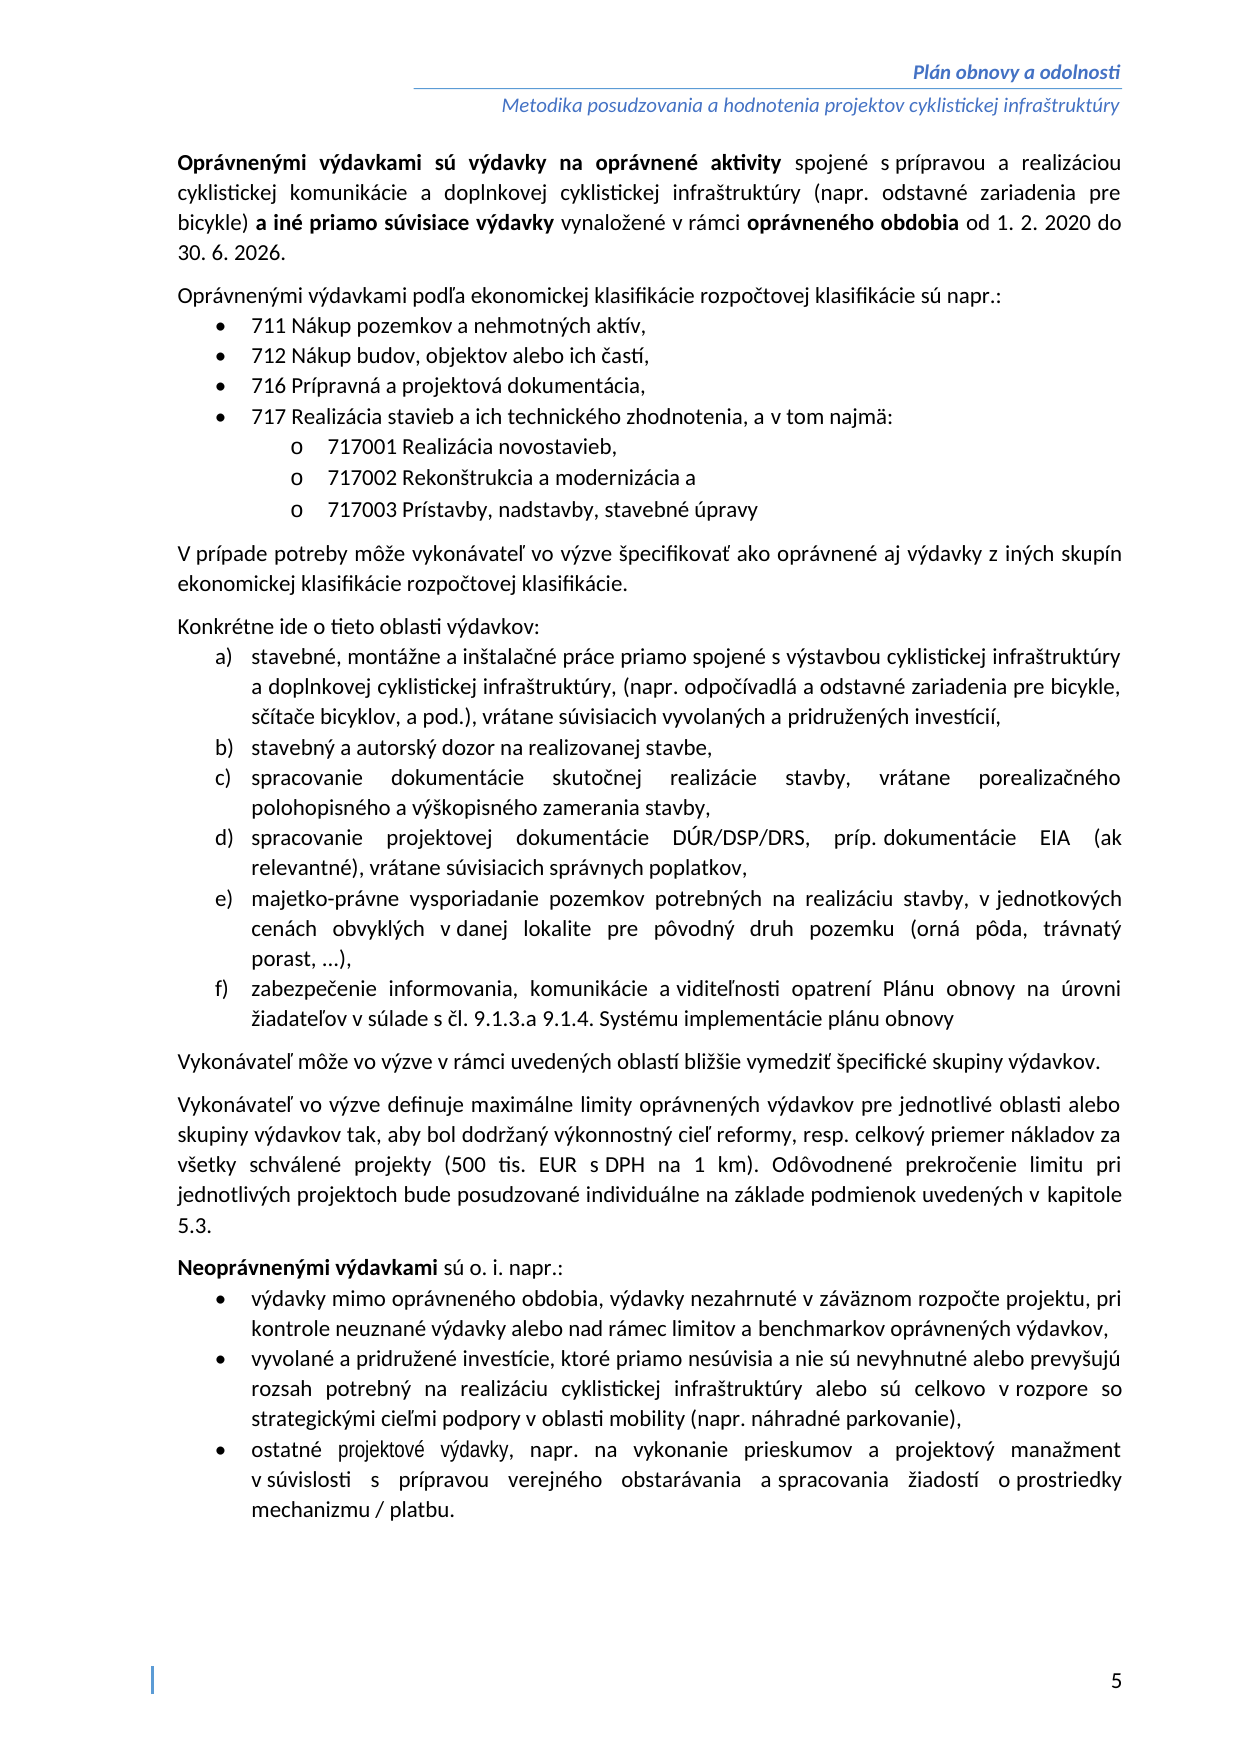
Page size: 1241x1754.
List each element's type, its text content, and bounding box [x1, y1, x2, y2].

text Neoprávnenými výdavkami sú o. i. napr.: [177, 1253, 1122, 1282]
list zabezpečenie informovania, komunikácie a viditeľnosti opatrení Plánu obnovy na úrovni žiadateľov v súlade s čl. 9.1.3.a 9.1.4. Systému implementácie plánu obnovy [215, 974, 1122, 1033]
text Vykonávateľ vo výzve definuje maximálne limity oprávnených výdavkov pre jednotlivé oblasti alebo skupiny výdavkov tak, aby bol dodržaný výkonnostný cieľ reformy, resp. celkový priemer nákladov za všetky schválené projekty (500 tis. EUR s DPH na 1 km). Odôvodnené prekročenie limitu pri jednotlivých projektoch bude posudzované individuálne na základe podmienok uvedených v kapitole 5.3. [177, 1090, 1122, 1239]
text V prípade potreby môže vykonávateľ vo výzve špecifikovať ako oprávnené aj výdavky z iných skupín ekonomickej klasifikácie rozpočtovej klasifikácie. [177, 539, 1122, 597]
text Oprávnenými výdavkami podľa ekonomickej klasifikácie rozpočtovej klasifikácie sú napr.: [177, 281, 1122, 309]
list vyvolané a pridružené investície, ktoré priamo nesúvisia a nie sú nevyhnutné alebo prevyšujú rozsah potrebný na realizáciu cyklistickej infraštruktúry alebo sú celkovo v rozpore so strategickými cieľmi podpory v oblasti mobility (napr. náhradné parkovanie), [214, 1344, 1122, 1433]
list 717002 Rekonštrukcia a modernizácia a [290, 463, 1122, 493]
list spracovanie projektovej dokumentácie DÚR/DSP/DRS, príp. dokumentácie EIA (ak relevantné), vrátane súvisiacich správnych poplatkov, [215, 823, 1122, 882]
text Vykonávateľ môže vo výzve v rámci uvedených oblastí bližšie vymedziť špecifické skupiny výdavkov. [177, 1047, 1122, 1075]
list 712 Nákup budov, objektov alebo ich častí, [214, 341, 1122, 369]
list spracovanie dokumentácie skutočnej realizácie stavby, vrátane porealizačného polohopisného a výškopisného zamerania stavby, [215, 763, 1122, 821]
list výdavky mimo oprávneného obdobia, výdavky nezahrnuté v záväznom rozpočte projektu, pri kontrole neuznané výdavky alebo nad rámec limitov a benchmarkov oprávnených výdavkov, [214, 1284, 1122, 1342]
list 717 Realizácia stavieb a ich technického zhodnotenia, a v tom najmä: [214, 402, 1122, 430]
list 716 Prípravná a projektová dokumentácia, [214, 372, 1122, 400]
text Konkrétne ide o tieto oblasti výdavkov: [177, 612, 1122, 640]
list 717001 Realizácia novostavieb, [290, 432, 1122, 461]
list 717003 Prístavby, nadstavby, stavebné úpravy [290, 495, 1122, 524]
text Oprávnenými výdavkami sú výdavky na oprávnené aktivity spojené s prípravou a realizáciou cyklistickej komunikácie a doplnkovej cyklistickej infraštruktúry (napr. odstavné zariadenia pre bicykle) a iné priamo súvisiace výdavky vynaložené v rámci oprávneného obdobia od 1. 2. 2020 do 30. 6. 2026. [177, 148, 1122, 266]
list ostatné projektové výdavky, napr. na vykonanie prieskumov a projektový manažment v súvislosti s prípravou verejného obstarávania a spracovania žiadostí o prostriedky mechanizmu / platbu. [214, 1435, 1122, 1523]
list 711 Nákup pozemkov a nehmotných aktív, [214, 311, 1122, 339]
list majetko-právne vysporiadanie pozemkov potrebných na realizáciu stavby, v jednotkových cenách obvyklých v danej lokalite pre pôvodný druh pozemku (orná pôda, trávnatý porast, ...), [215, 884, 1122, 972]
list stavebné, montážne a inštalačné práce priamo spojené s výstavbou cyklistickej infraštruktúry a doplnkovej cyklistickej infraštruktúry, (napr. odpočívadlá a odstavné zariadenia pre bicykle, sčítače bicyklov, a pod.), vrátane súvisiacich vyvolaných a pridružených investícií, [215, 642, 1122, 731]
list stavebný a autorský dozor na realizovanej stavbe, [215, 733, 1122, 761]
